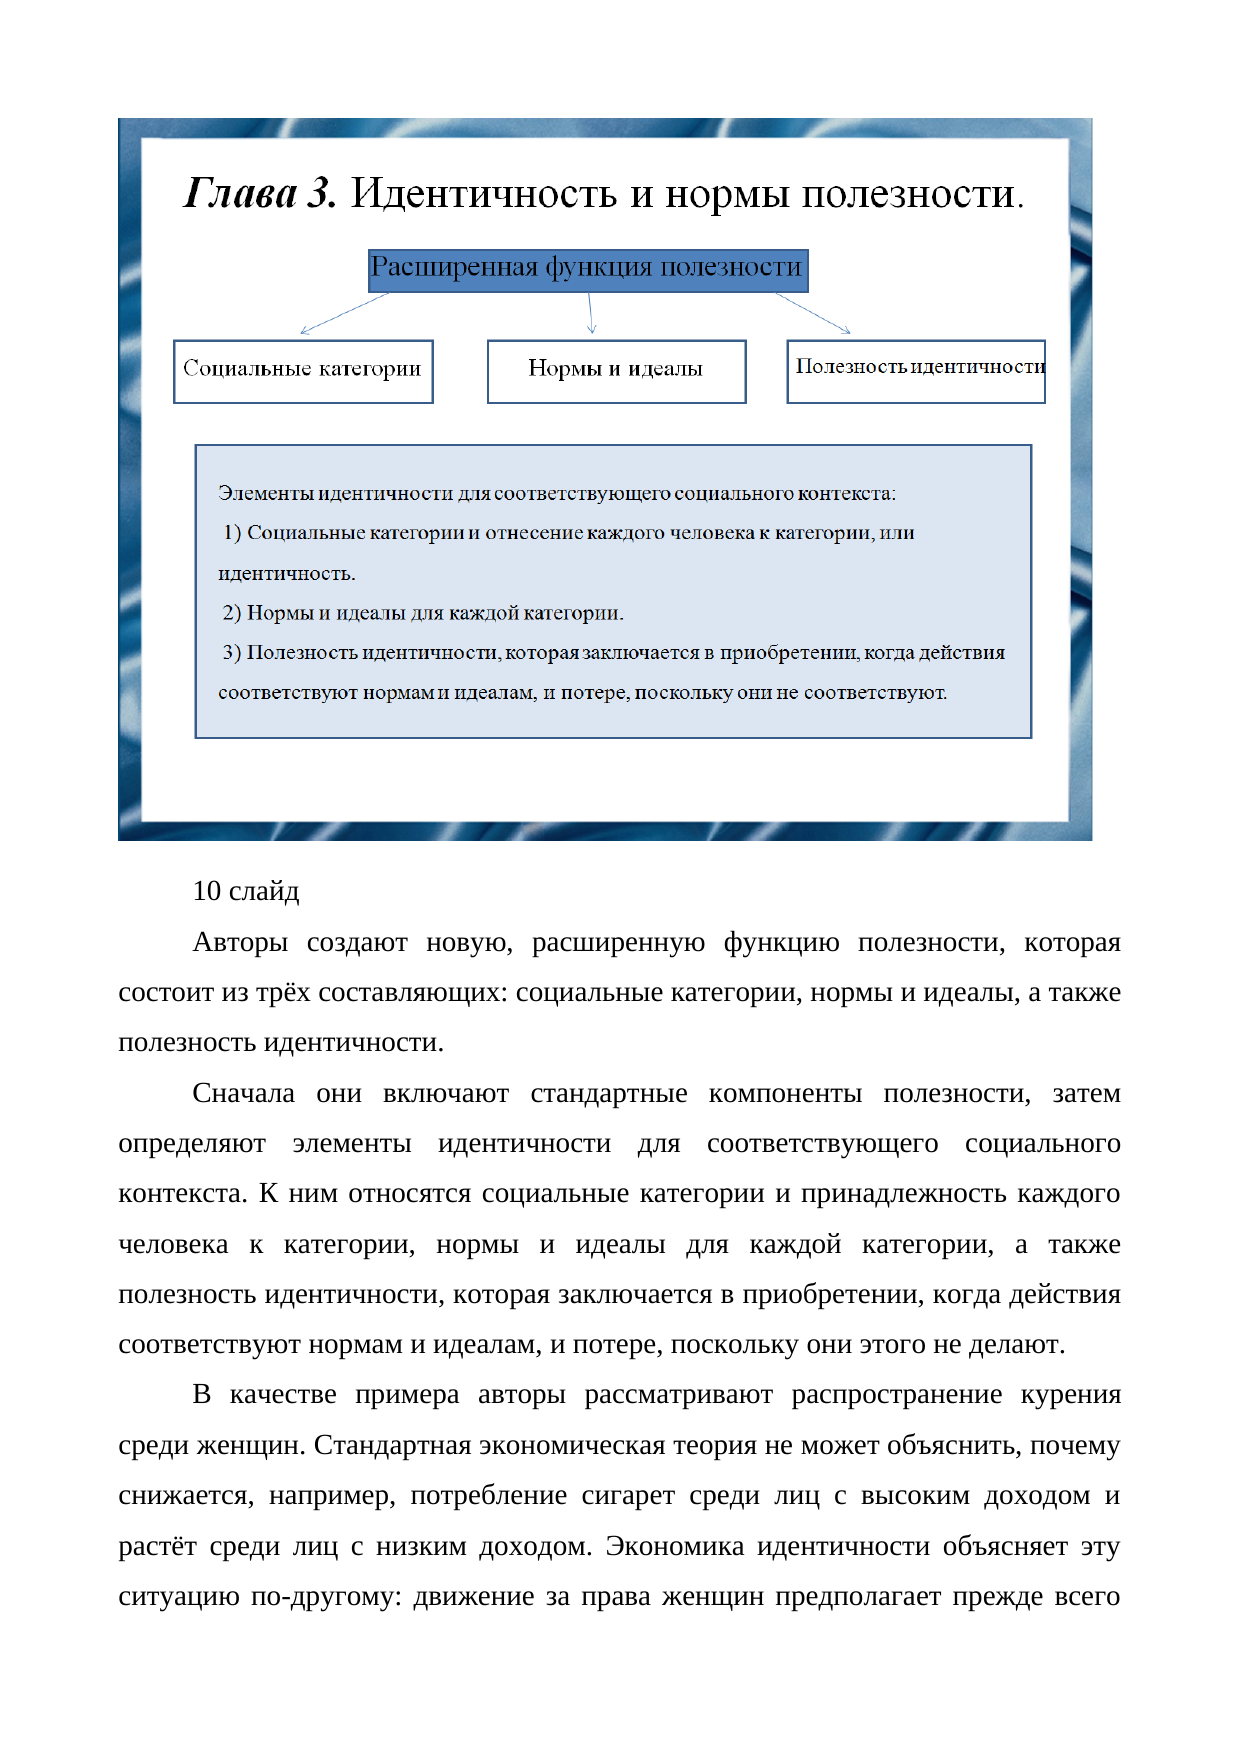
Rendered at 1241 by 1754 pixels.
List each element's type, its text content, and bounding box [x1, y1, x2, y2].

picture [118, 118, 1093, 841]
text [118, 1377, 1122, 1611]
text Авторы создают новую, расширенную функцию полезности, которая состоит из трёх составляющих: социальные категории, нормы и идеалы, а также полезность идентичности. [118, 924, 1122, 1058]
text 10 слайд [118, 873, 1122, 907]
text Сначала они включают стандартные компоненты полезности, затем определяют элементы идентичности для соответствующего социального контекста. К ним относятся социальные категории и принадлежность каждого человека к категории, нормы и идеалы для каждой категории, а также полезность идентичности, которая заключается в приобретении, когда действия соответствуют нормам и идеалам, и потере, поскольку они этого не делают. [118, 1075, 1122, 1360]
